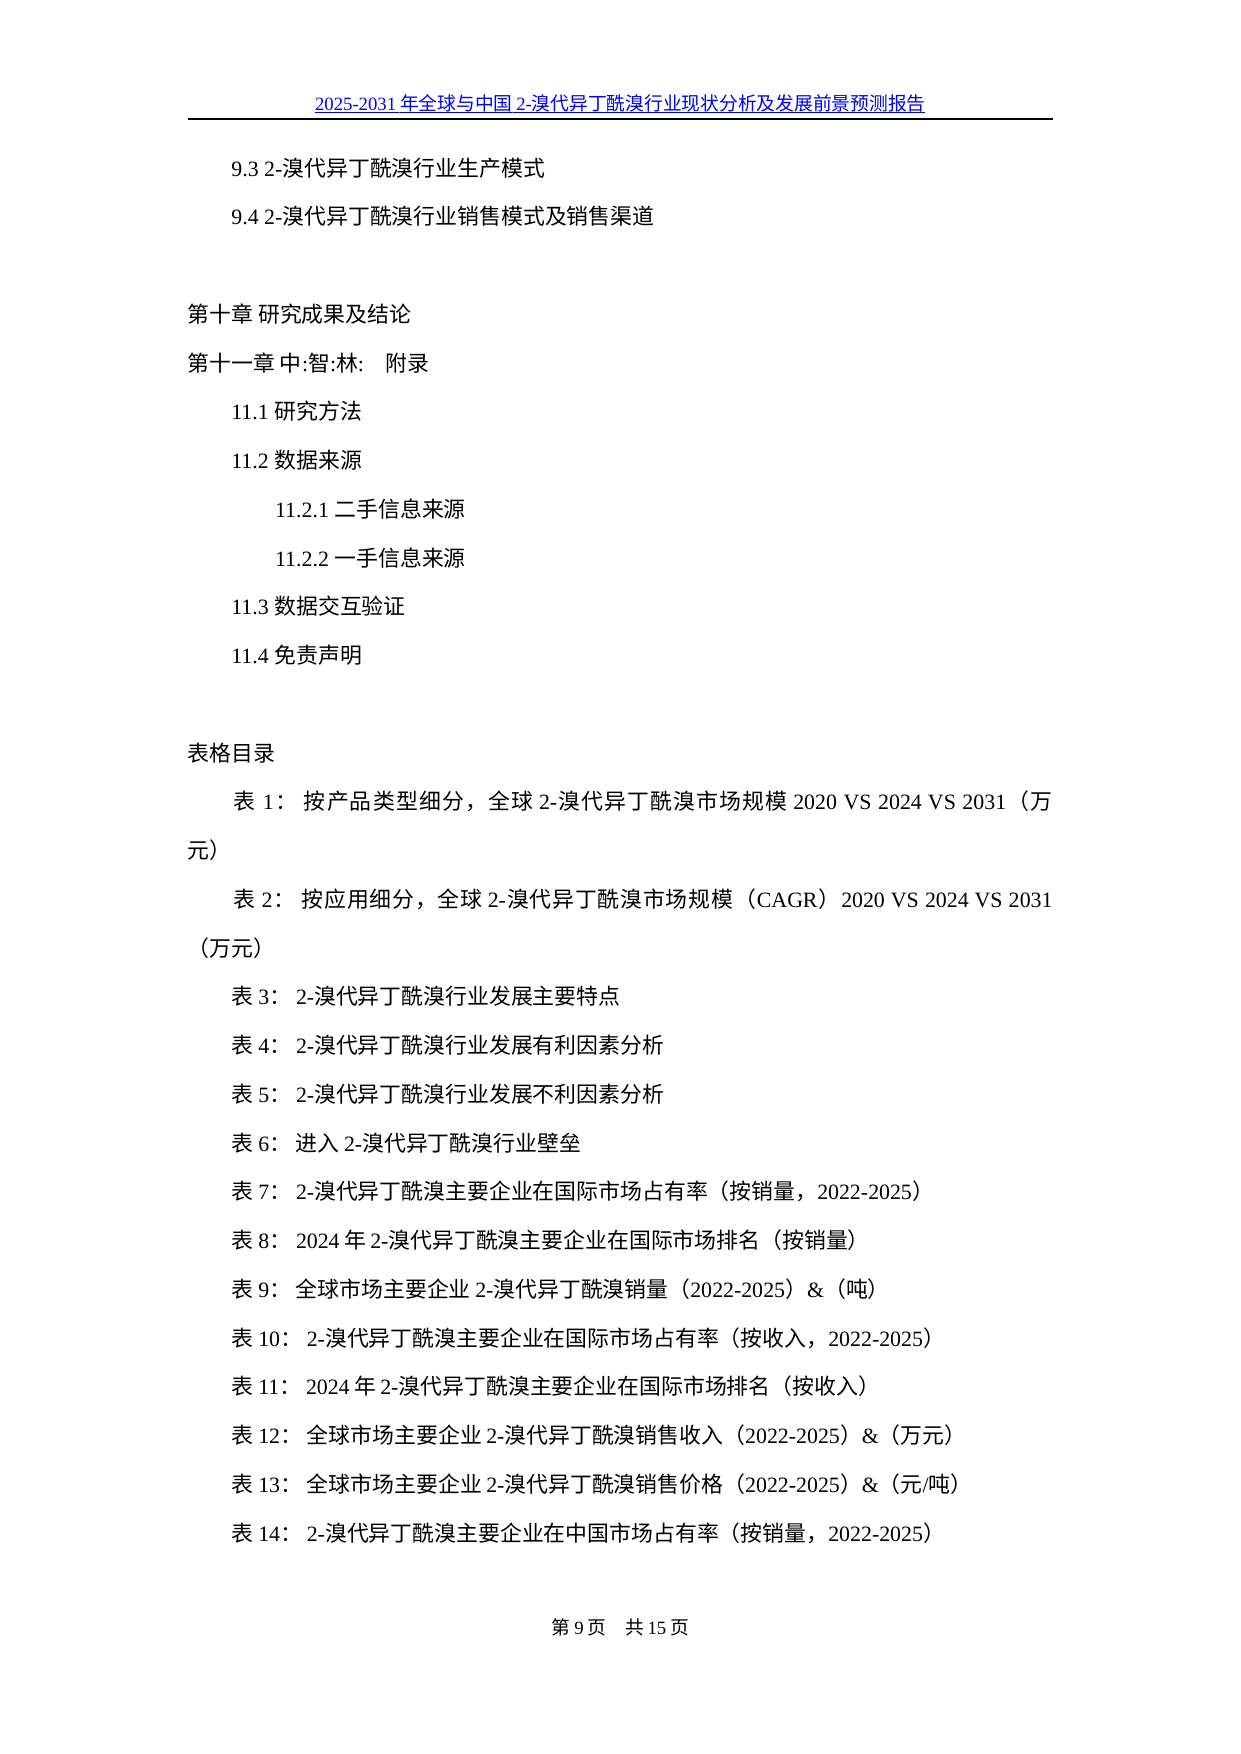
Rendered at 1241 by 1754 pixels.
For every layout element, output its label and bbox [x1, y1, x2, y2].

text [187, 150, 1053, 1548]
